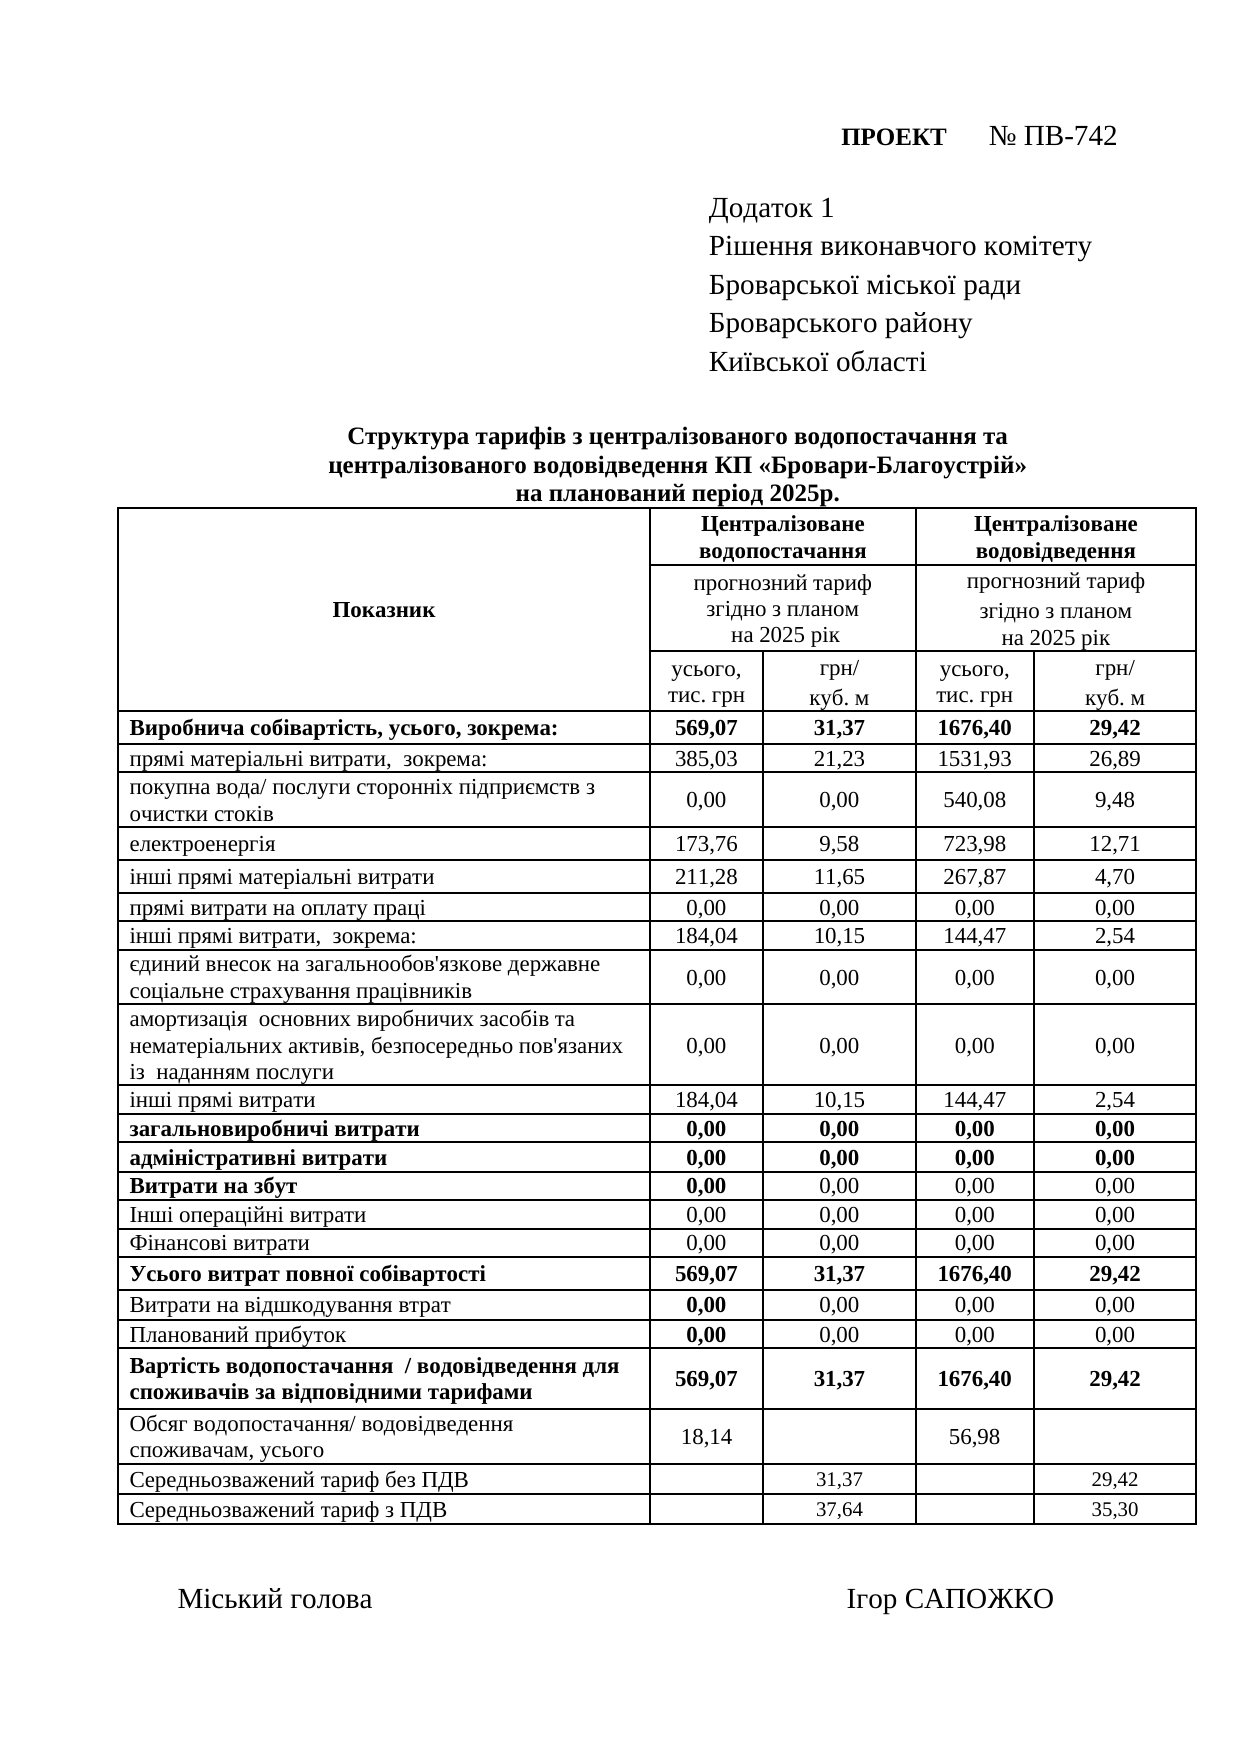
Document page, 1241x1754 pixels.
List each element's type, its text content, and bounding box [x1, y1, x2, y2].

table_cell 0,00 [651, 1201, 762, 1227]
table_cell 21,23 [764, 745, 915, 771]
table_cell 1676,40 [917, 1349, 1033, 1408]
table_cell [651, 1465, 762, 1493]
table_cell 9,48 [1035, 773, 1195, 826]
table_cell єдиний внесок на загальнообов'язкове державне соціальне страхування працівників [119, 951, 649, 1003]
text Структура тарифів з централізованого водопостачання та [177, 421, 1178, 450]
table_cell 0,00 [917, 951, 1033, 1003]
table_cell усього, тис. грн [651, 652, 762, 710]
table_cell 0,00 [1035, 951, 1195, 1003]
table_cell 0,00 [917, 1321, 1033, 1347]
table_cell 56,98 [917, 1410, 1033, 1463]
table_cell 0,00 [1035, 1115, 1195, 1141]
table_cell 569,07 [651, 712, 762, 743]
table_cell 144,47 [917, 922, 1033, 948]
table_cell 267,87 [917, 861, 1033, 892]
table_cell 385,03 [651, 745, 762, 771]
table_cell 35,30 [1035, 1495, 1195, 1523]
table_cell 0,00 [1035, 1230, 1195, 1256]
table_cell Обсяг водопостачання/ водовідведення споживачам, усього [119, 1410, 649, 1463]
table_header Централізоване водопостачання [651, 509, 915, 564]
table_cell [917, 1465, 1033, 1493]
table_cell 723,98 [917, 828, 1033, 859]
table_cell 9,58 [764, 828, 915, 859]
table_cell 0,00 [651, 1005, 762, 1084]
table_cell 0,00 [651, 951, 762, 1003]
table_cell 0,00 [764, 773, 915, 826]
table_cell 1676,40 [917, 1258, 1033, 1289]
table_cell 10,15 [764, 922, 915, 948]
table_cell Усього витрат повної собівартості [119, 1258, 649, 1289]
table_cell 0,00 [764, 1230, 915, 1256]
table_cell 0,00 [917, 1201, 1033, 1227]
table_cell 0,00 [1035, 1291, 1195, 1318]
text ПРОЕКТ № ПВ-742 [709, 118, 1167, 152]
table_cell 0,00 [764, 951, 915, 1003]
text Міський голова Ігор САПОЖКО [177, 1581, 1167, 1614]
table_cell 0,00 [764, 1115, 915, 1141]
table_cell усього, тис. грн [917, 652, 1033, 710]
text Броварського району [709, 305, 1167, 339]
table_cell 37,64 [764, 1495, 915, 1523]
table_cell згідно з планом на 2025 рік [917, 595, 1195, 650]
table_cell 29,42 [1035, 1349, 1195, 1408]
table_cell 29,42 [1035, 1465, 1195, 1493]
table_cell 1531,93 [917, 745, 1033, 771]
table_cell 0,00 [651, 1230, 762, 1256]
table_cell інші прямі витрати, зокрема: [119, 922, 649, 948]
table_cell 173,76 [651, 828, 762, 859]
table_cell [1035, 1410, 1195, 1463]
table_cell 0,00 [651, 1143, 762, 1171]
table_cell 0,00 [651, 894, 762, 920]
table_cell 2,54 [1035, 922, 1195, 948]
table_cell 0,00 [917, 1173, 1033, 1199]
table_cell 184,04 [651, 922, 762, 948]
table_cell інші прямі матеріальні витрати [119, 861, 649, 892]
table_cell 0,00 [764, 1291, 915, 1318]
table_cell 29,42 [1035, 712, 1195, 743]
table_cell амортизація основних виробничих засобів та нематеріальних активів, безпосередньо пов'язаних із наданням послуги [119, 1005, 649, 1084]
table_cell 184,04 [651, 1086, 762, 1113]
table_cell 0,00 [651, 773, 762, 826]
table_cell грн/ [764, 652, 915, 681]
table_cell 0,00 [1035, 1005, 1195, 1084]
table_cell 29,42 [1035, 1258, 1195, 1289]
table_cell 12,71 [1035, 828, 1195, 859]
table_cell прямі витрати на оплату праці [119, 894, 649, 920]
table_cell прогнозний тариф згідно з планом на 2025 рік [651, 566, 915, 650]
table_cell 0,00 [764, 1005, 915, 1084]
table_cell Середньозважений тариф з ПДВ [119, 1495, 649, 1523]
text Рішення виконавчого комітету Броварської міської ради [709, 228, 1167, 300]
table_cell 0,00 [1035, 894, 1195, 920]
table_cell прямі матеріальні витрати, зокрема: [119, 745, 649, 771]
table_cell куб. м [1035, 681, 1195, 710]
table_cell 0,00 [1035, 1201, 1195, 1227]
table_cell [917, 1495, 1033, 1523]
table_cell 0,00 [917, 1291, 1033, 1318]
table_cell 0,00 [651, 1115, 762, 1141]
table_cell 0,00 [651, 1321, 762, 1347]
table_cell 31,37 [764, 712, 915, 743]
table_cell 1676,40 [917, 712, 1033, 743]
table_cell електроенергія [119, 828, 649, 859]
table_cell 4,70 [1035, 861, 1195, 892]
table_cell Планований прибуток [119, 1321, 649, 1347]
text Київської області [709, 344, 1167, 377]
table_cell 211,28 [651, 861, 762, 892]
table_cell 0,00 [917, 894, 1033, 920]
table_cell адміністративні витрати [119, 1143, 649, 1171]
table_cell 0,00 [764, 1173, 915, 1199]
table_cell [764, 1410, 915, 1463]
table_cell прогнозний тариф [917, 566, 1195, 595]
table_cell 0,00 [1035, 1143, 1195, 1171]
table_cell 31,37 [764, 1465, 915, 1493]
table_cell грн/ [1035, 652, 1195, 681]
table_cell Інші операційні витрати [119, 1201, 649, 1227]
table_cell Витрати на збут [119, 1173, 649, 1199]
table_cell 0,00 [1035, 1321, 1195, 1347]
table_cell 0,00 [764, 1143, 915, 1171]
text централізованого водовідведення КП «Бровари-Благоустрій» [177, 450, 1178, 478]
table_cell 26,89 [1035, 745, 1195, 771]
table_cell 0,00 [651, 1291, 762, 1318]
table_cell 0,00 [764, 1201, 915, 1227]
table_cell [651, 1495, 762, 1523]
table_cell 0,00 [651, 1173, 762, 1199]
table_cell 0,00 [917, 1005, 1033, 1084]
table_cell 11,65 [764, 861, 915, 892]
table_cell 31,37 [764, 1349, 915, 1408]
table_cell 2,54 [1035, 1086, 1195, 1113]
table_cell Фінансові витрати [119, 1230, 649, 1256]
table_cell 0,00 [917, 1230, 1033, 1256]
table_cell Виробнича собівартість, усього, зокрема: [119, 712, 649, 743]
table_header Централізоване водовідведення [917, 509, 1195, 564]
table_cell Вартість водопостачання / водовідведення для споживачів за відповідними тарифами [119, 1349, 649, 1408]
table_cell 540,08 [917, 773, 1033, 826]
text на планований період 2025р. [177, 478, 1178, 507]
table_cell 569,07 [651, 1349, 762, 1408]
table_cell 0,00 [1035, 1173, 1195, 1199]
table_cell 18,14 [651, 1410, 762, 1463]
table_cell Витрати на відшкодування втрат [119, 1291, 649, 1318]
table_cell 569,07 [651, 1258, 762, 1289]
table_cell Середньозважений тариф без ПДВ [119, 1465, 649, 1493]
text Додаток 1 [709, 190, 1167, 223]
table_cell 144,47 [917, 1086, 1033, 1113]
table_cell інші прямі витрати [119, 1086, 649, 1113]
table_cell куб. м [764, 681, 915, 710]
table_cell 31,37 [764, 1258, 915, 1289]
table_cell 0,00 [764, 894, 915, 920]
table_cell загальновиробничі витрати [119, 1115, 649, 1141]
table_header Показник [119, 509, 649, 710]
table_cell 10,15 [764, 1086, 915, 1113]
table_cell 0,00 [917, 1115, 1033, 1141]
table_cell 0,00 [764, 1321, 915, 1347]
table_cell покупна вода/ послуги сторонніх підприємств з очистки стоків [119, 773, 649, 826]
table_cell 0,00 [917, 1143, 1033, 1171]
